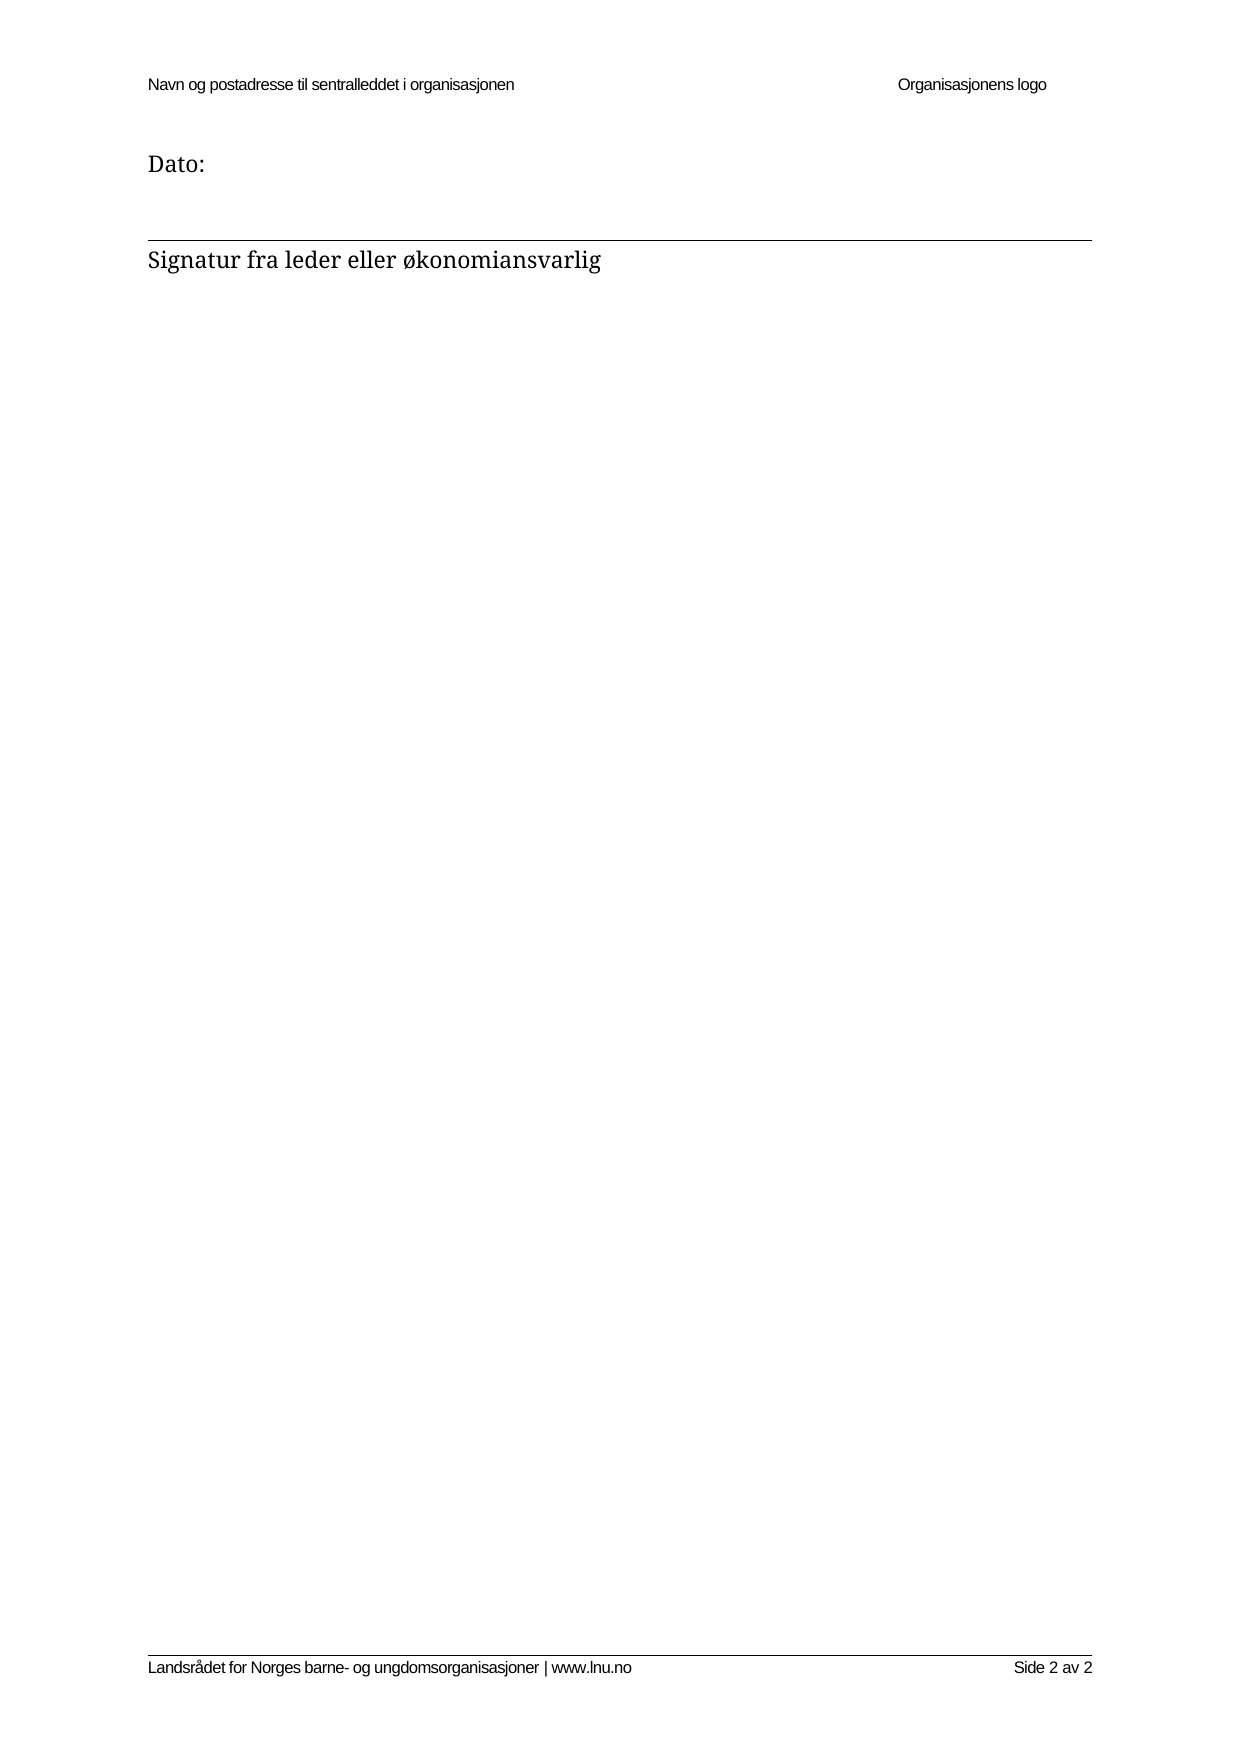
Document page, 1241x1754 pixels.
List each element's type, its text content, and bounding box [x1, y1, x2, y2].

text Dato: [148, 148, 1092, 179]
text Signatur fra leder eller økonomiansvarlig [148, 241, 1092, 275]
